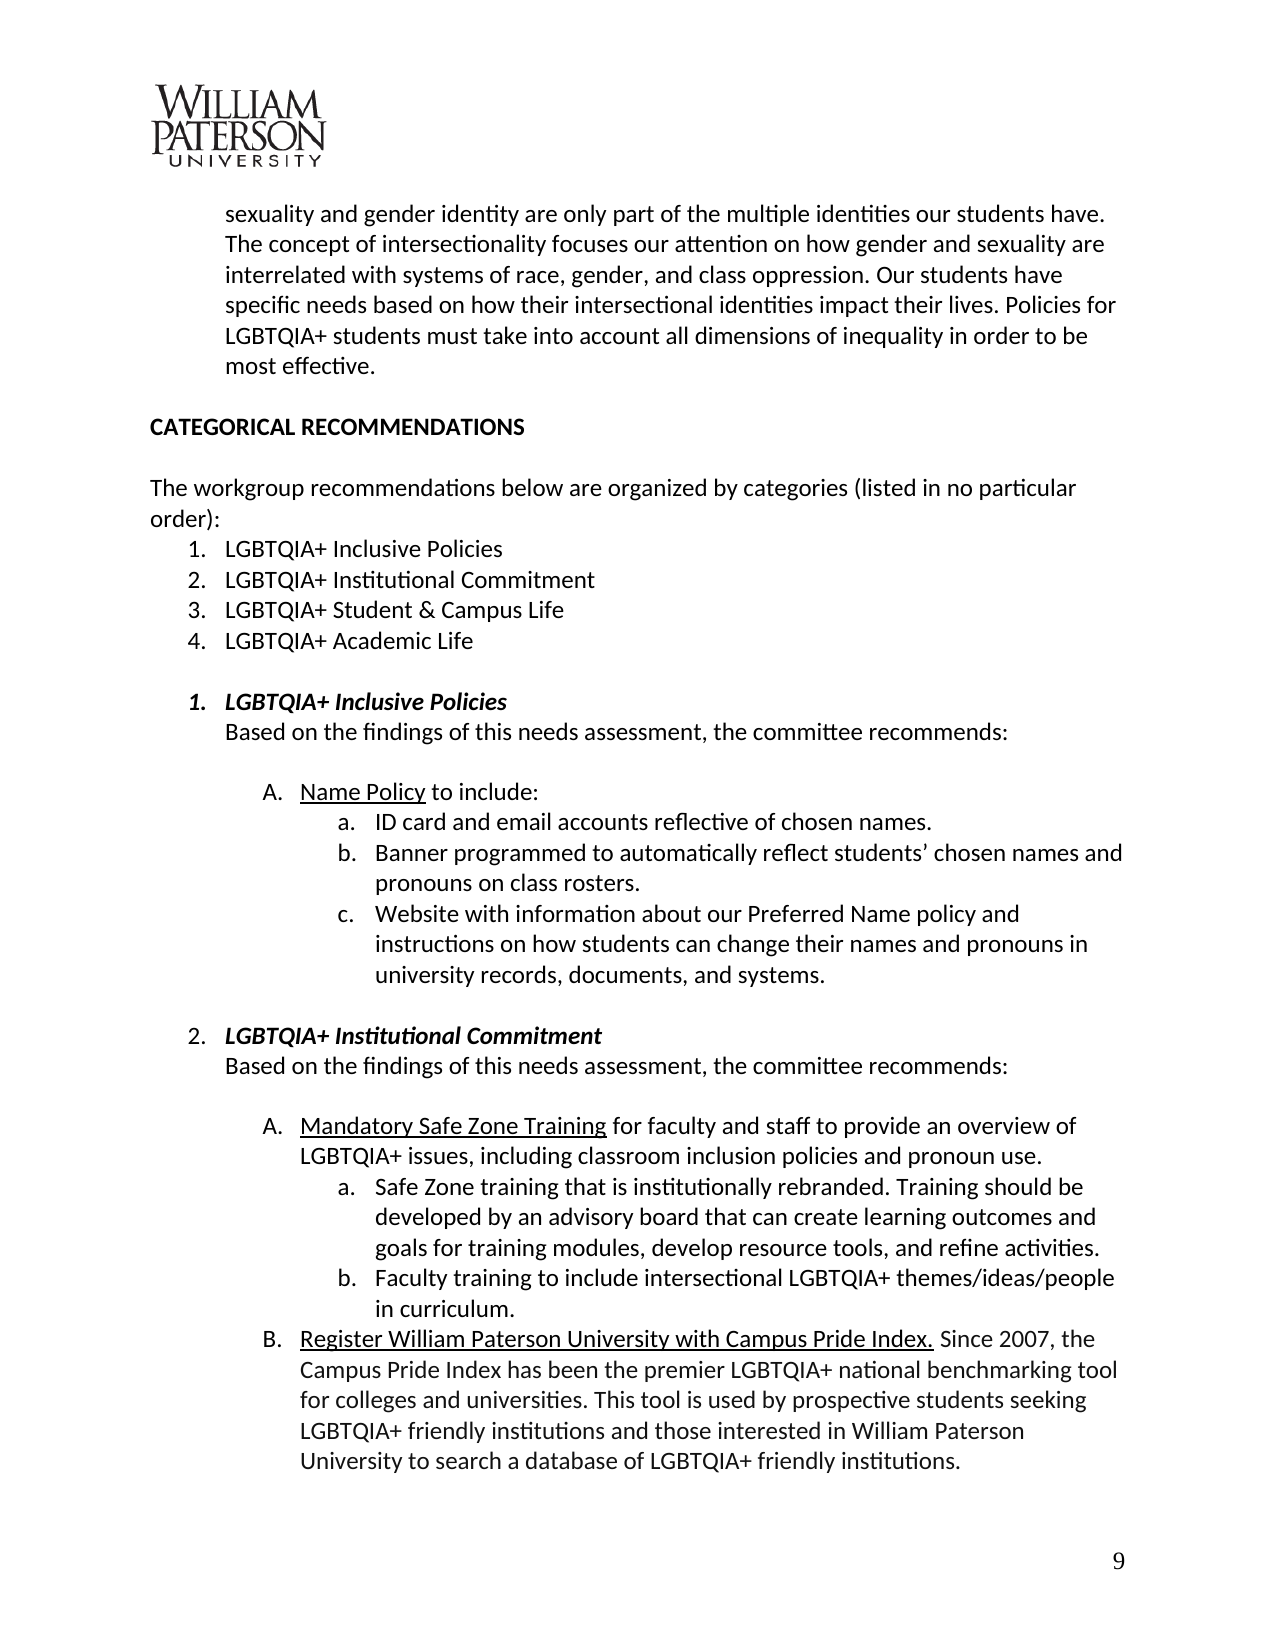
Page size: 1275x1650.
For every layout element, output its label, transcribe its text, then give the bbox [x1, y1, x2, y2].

list Register William Paterson University with Campus Pride Index. Since 2007, the Campus Pride Index has been the premier LGBTQIA+ national benchmarking tool for colleges and universities. This tool is used by prospective students seeking LGBTQIA+ friendly institutions and those interested in William Paterson University to search a database of LGBTQIA+ friendly institutions. [262, 1323, 1125, 1476]
list Name Policy to include: [262, 776, 1125, 806]
list LGBTQIA+ Institutional Commitment [187, 564, 1125, 594]
text Based on the findings of this needs assessment, the committee recommends: [225, 717, 1125, 776]
text The workgroup recommendations below are organized by categories (listed in no particular order): [150, 472, 1125, 533]
list LGBTQIA+ Academic Life [187, 625, 1125, 656]
list LGBTQIA+ Inclusive Policies [187, 533, 1125, 564]
list Banner programmed to automatically reflect students’ chosen names and pronouns on class rosters. [337, 837, 1125, 898]
list Website with information about our Preferred Name policy and instructions on how students can change their names and pronouns in university records, documents, and systems. [337, 898, 1125, 989]
list ID card and email accounts reflective of chosen names. [337, 806, 1125, 837]
text CATEGORICAL RECOMMENDATIONS [150, 411, 1125, 442]
list Mandatory Safe Zone Training for faculty and staff to provide an overview of LGBTQIA+ issues, including classroom inclusion policies and pronoun use. [262, 1110, 1125, 1171]
picture [150, 75, 328, 169]
list LGBTQIA+ Institutional Commitment [187, 1020, 1125, 1051]
list Faculty training to include intersectional LGBTQIA+ themes/ideas/people in curriculum. [337, 1262, 1125, 1323]
list LGBTQIA+ Inclusive Policies [187, 686, 1125, 717]
list Safe Zone training that is institutionally rebranded. Training should be developed by an advisory board that can create learning outcomes and goals for training modules, develop resource tools, and refine activities. [337, 1171, 1125, 1262]
list LGBTQIA+ Student & Campus Life [187, 594, 1125, 625]
text Based on the findings of this needs assessment, the committee recommends: [225, 1051, 1125, 1110]
